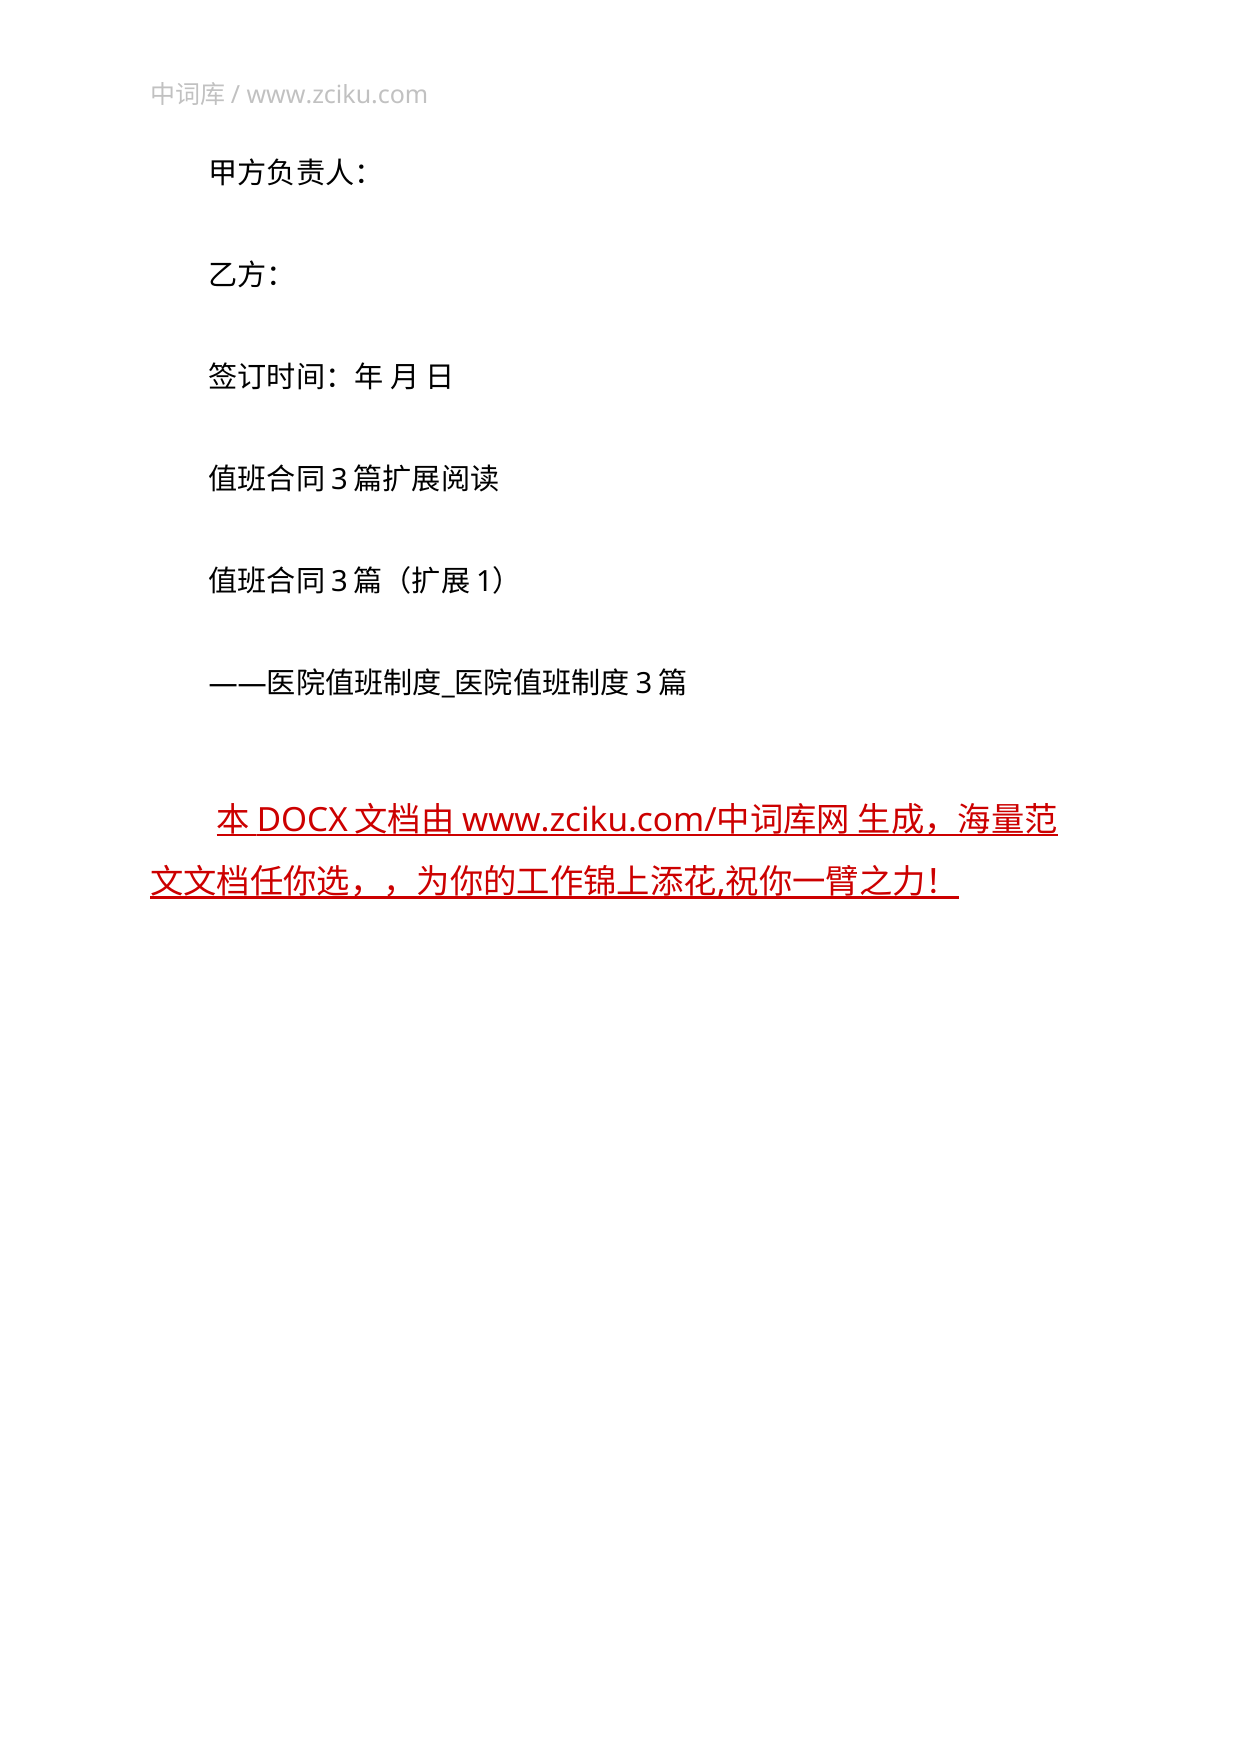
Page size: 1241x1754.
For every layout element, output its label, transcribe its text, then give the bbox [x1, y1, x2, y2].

text 值班合同3篇扩展阅读 [150, 455, 1090, 498]
text 乙方： [150, 252, 1090, 294]
text 值班合同3篇（扩展1） [150, 557, 1090, 600]
text ——医院值班制度_医院值班制度3篇 [150, 659, 1090, 702]
text 签订时间：年 月 日 [150, 353, 1090, 396]
text 甲方负责人： [150, 150, 1090, 192]
text 本DOCX文档由 www.zciku.com/中词库网 生成，海量范文文档任你选，，为你的工作锦上添花,祝你一臂之力！ [150, 792, 1090, 904]
